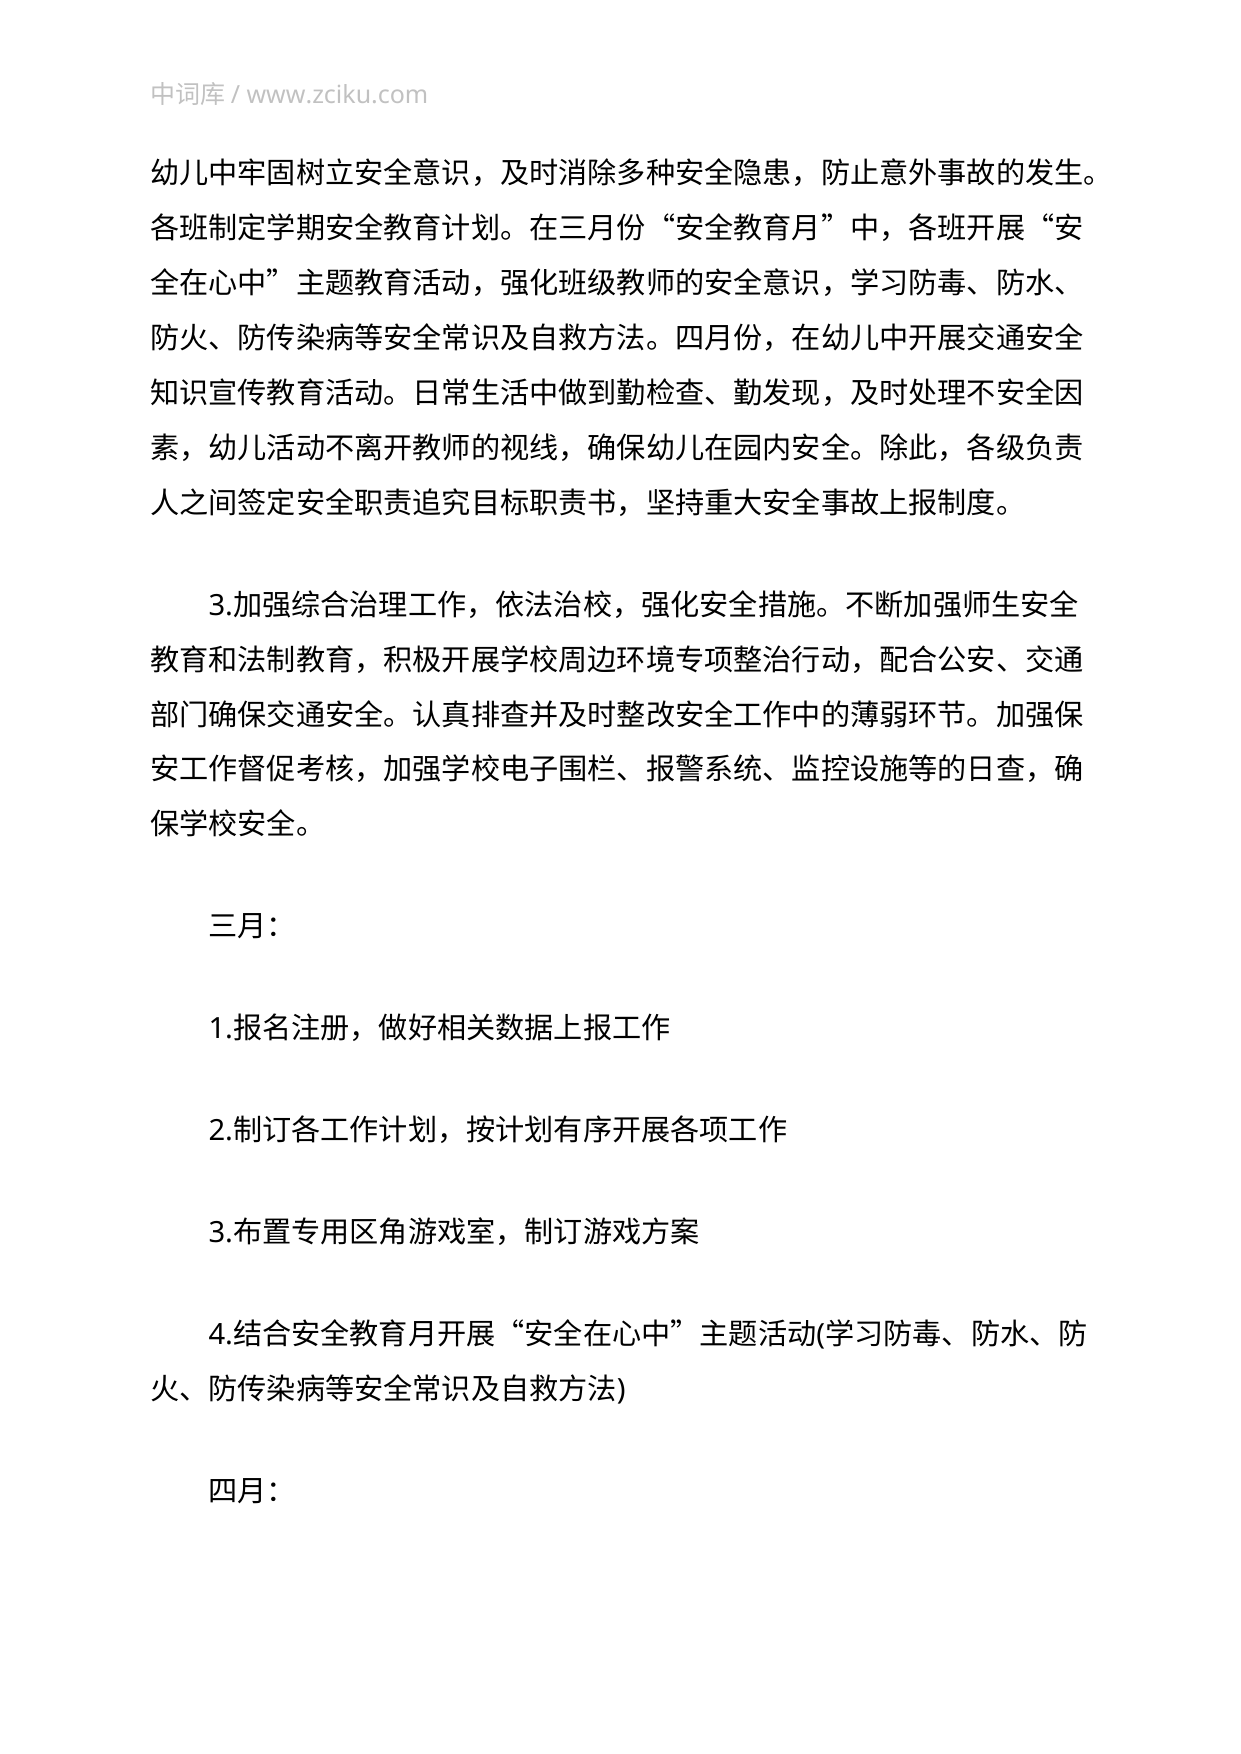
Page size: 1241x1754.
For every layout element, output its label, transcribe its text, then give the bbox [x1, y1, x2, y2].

text 四月： [150, 1467, 1090, 1509]
text 2.制订各工作计划，按计划有序开展各项工作 [150, 1106, 1090, 1149]
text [150, 150, 1090, 522]
text 4.结合安全教育月开展“安全在心中”主题活动(学习防毒、防水、防火、防传染病等安全常识及自救方法) [150, 1310, 1090, 1408]
text 3.加强综合治理工作，依法治校，强化安全措施。不断加强师生安全教育和法制教育，积极开展学校周边环境专项整治行动，配合公安、交通部门确保交通安全。认真排查并及时整改安全工作中的薄弱环节。加强保安工作督促考核，加强学校电子围栏、报警系统、监控设施等的日查，确保学校安全。 [150, 581, 1090, 843]
text 3.布置专用区角游戏室，制订游戏方案 [150, 1208, 1090, 1251]
text 1.报名注册，做好相关数据上报工作 [150, 1004, 1090, 1047]
text 三月： [150, 903, 1090, 945]
